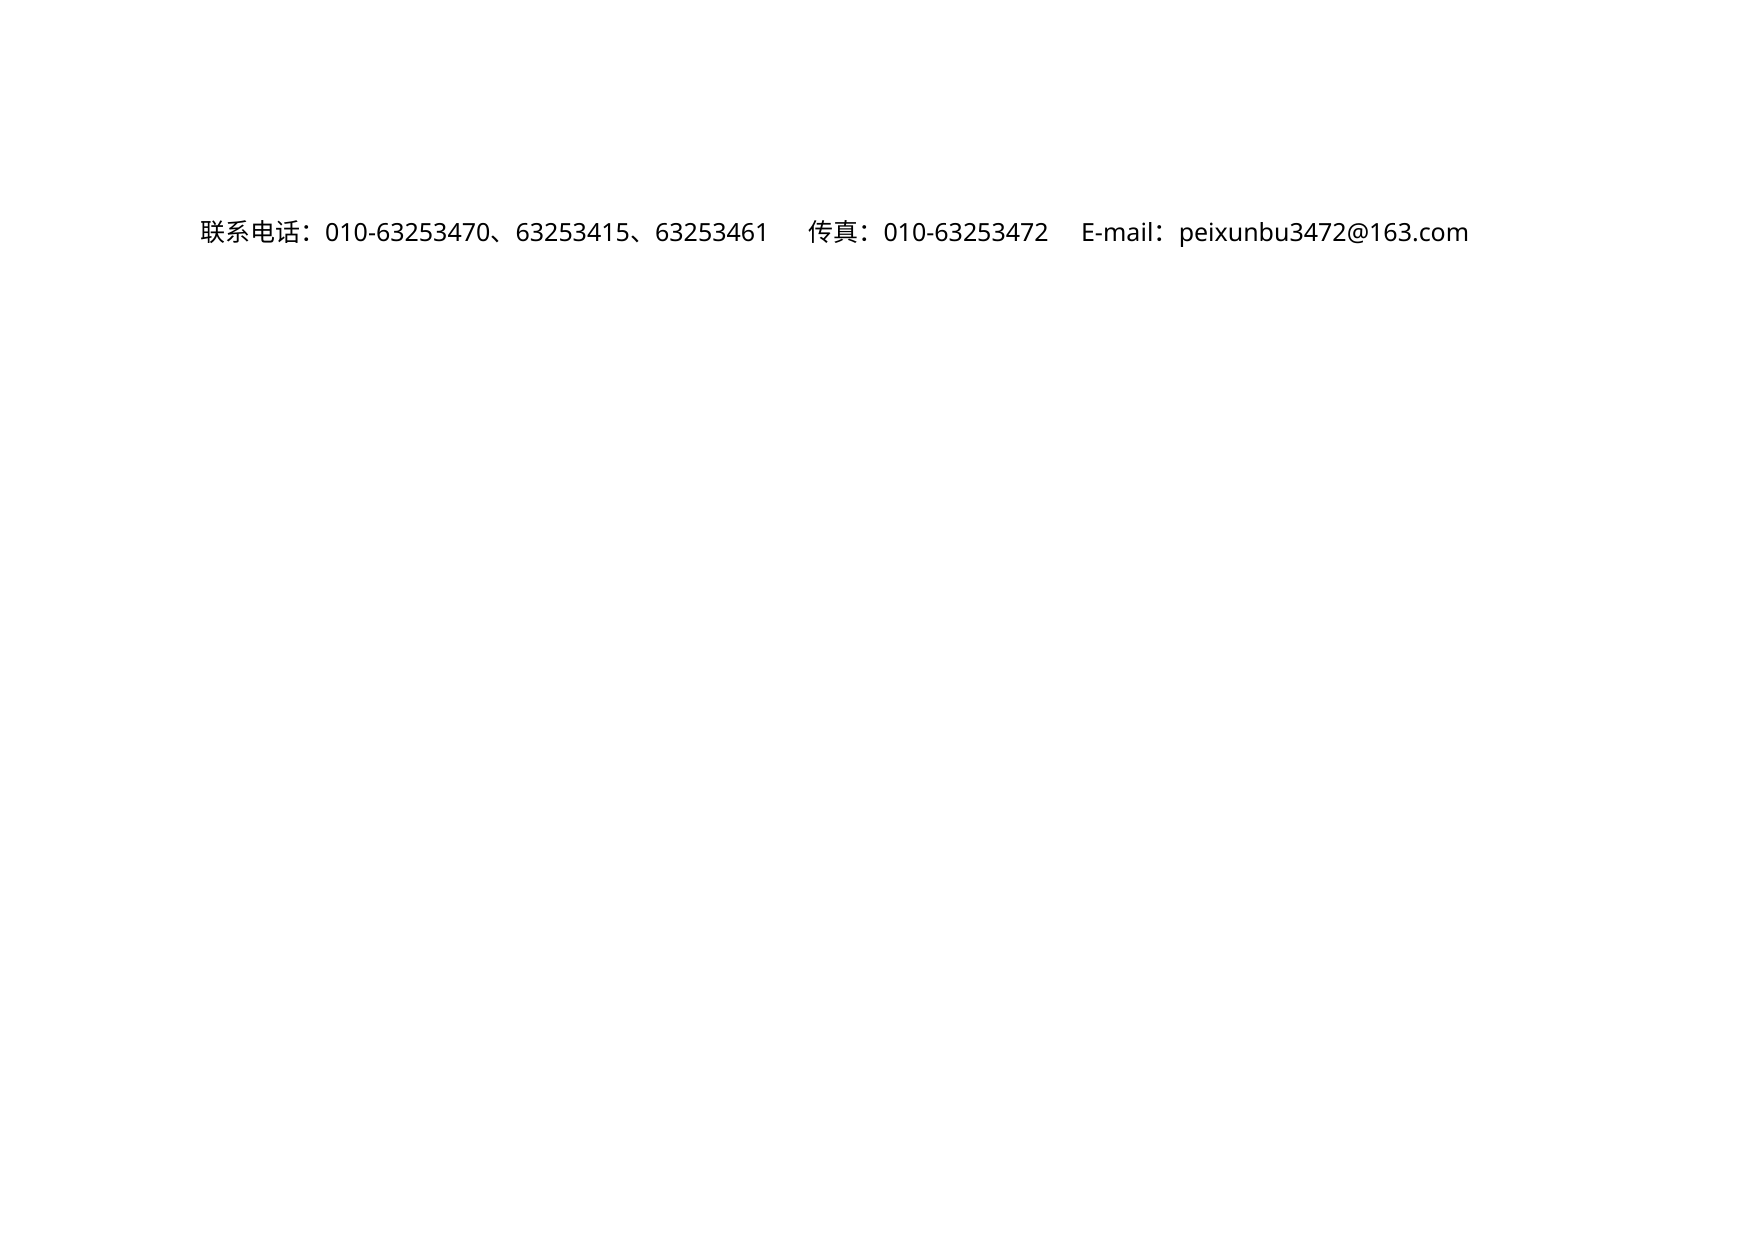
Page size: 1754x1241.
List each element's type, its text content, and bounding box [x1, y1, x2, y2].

text 联系电话：010-63253470、63253415、63253461 传真：010-63253472 E-mail：peixunbu3472@163.com [150, 198, 1604, 263]
